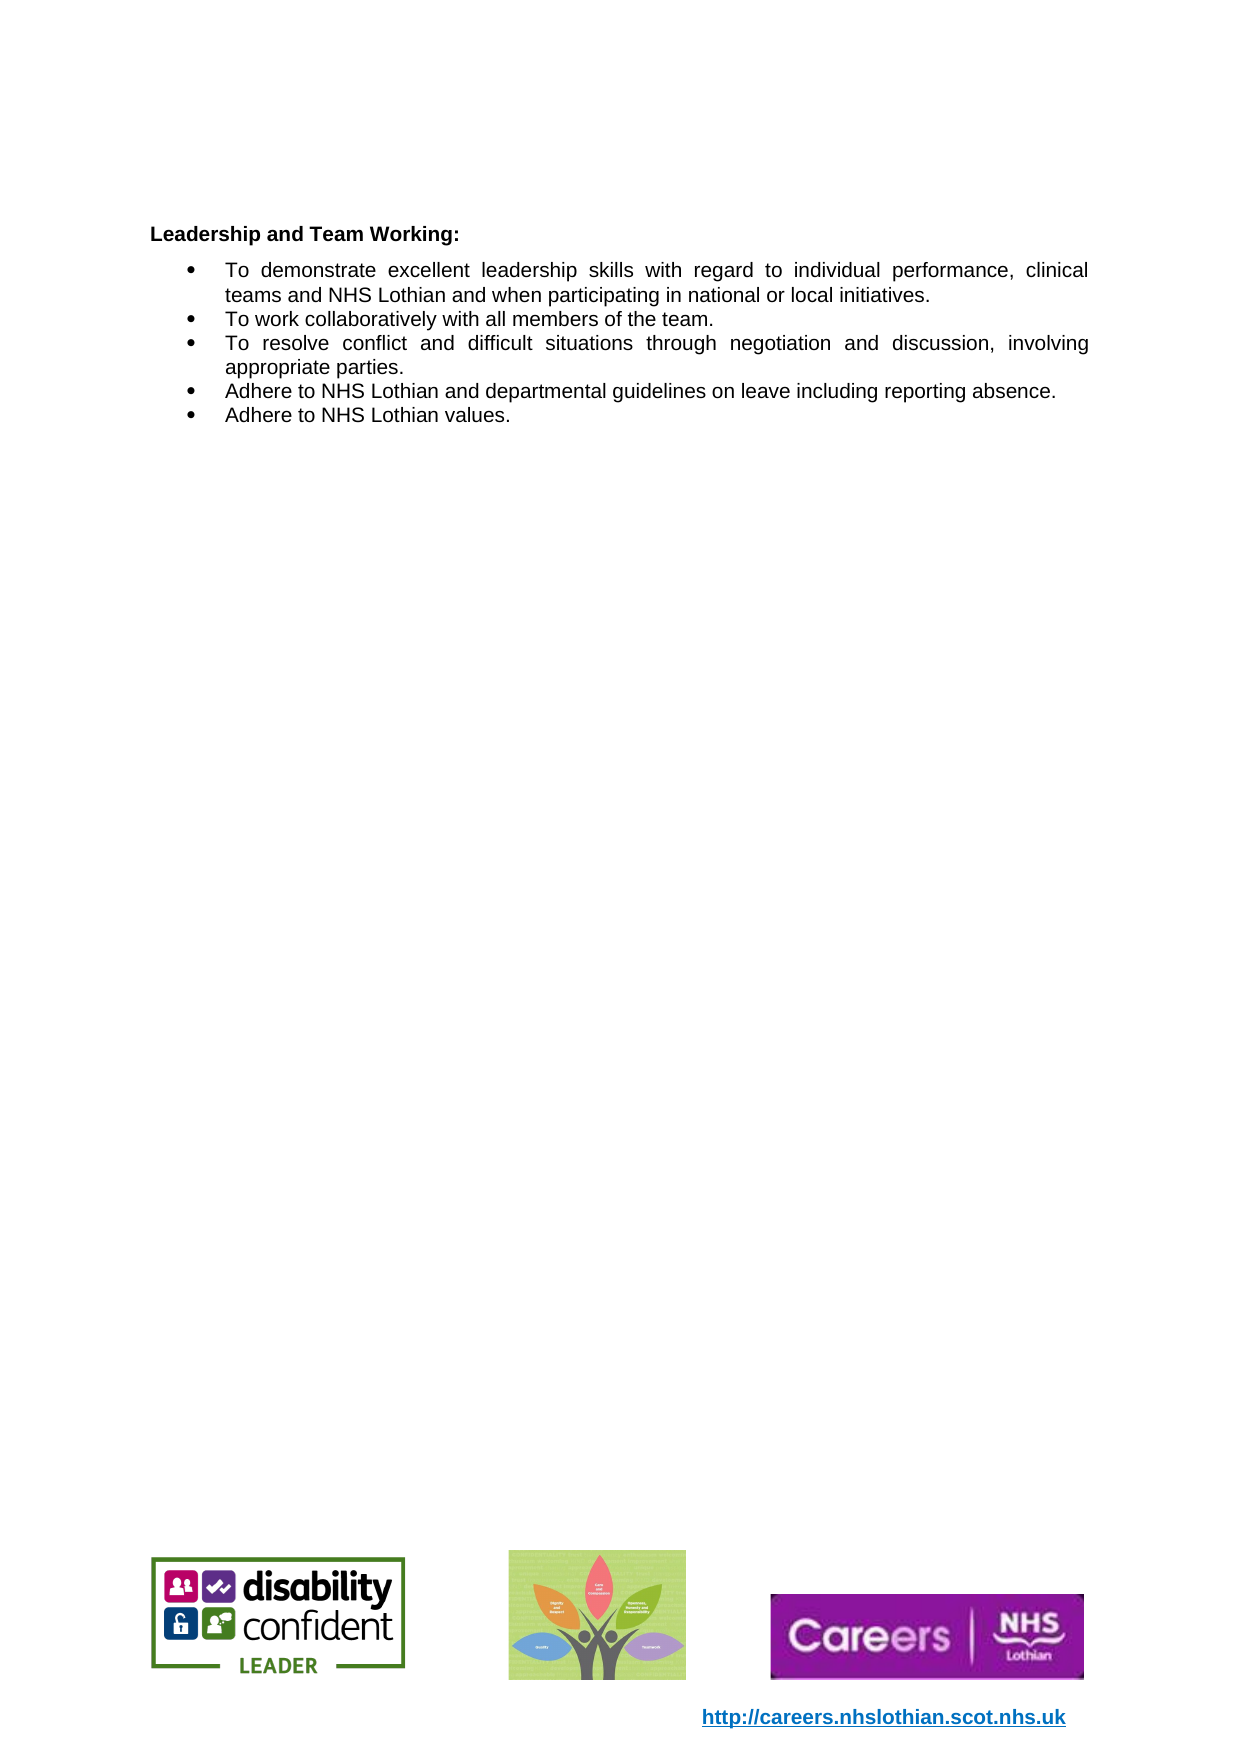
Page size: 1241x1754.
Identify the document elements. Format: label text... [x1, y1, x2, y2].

picture [508, 1550, 686, 1680]
picture [150, 1557, 406, 1680]
list To work collaboratively with all members of the team. [187, 306, 1090, 330]
list To demonstrate excellent leadership skills with regard to individual performance, clinical teams and NHS Lothian and when participating in national or local initiatives. [187, 258, 1090, 306]
list Adhere to NHS Lothian and departmental guidelines on leave including reporting absence. [187, 378, 1090, 402]
list To resolve conflict and difficult situations through negotiation and discussion, involving appropriate parties. [187, 330, 1090, 378]
list Adhere to NHS Lothian values. [187, 402, 1090, 427]
picture [770, 1594, 1084, 1680]
text Leadership and Team Working: [150, 222, 1090, 246]
